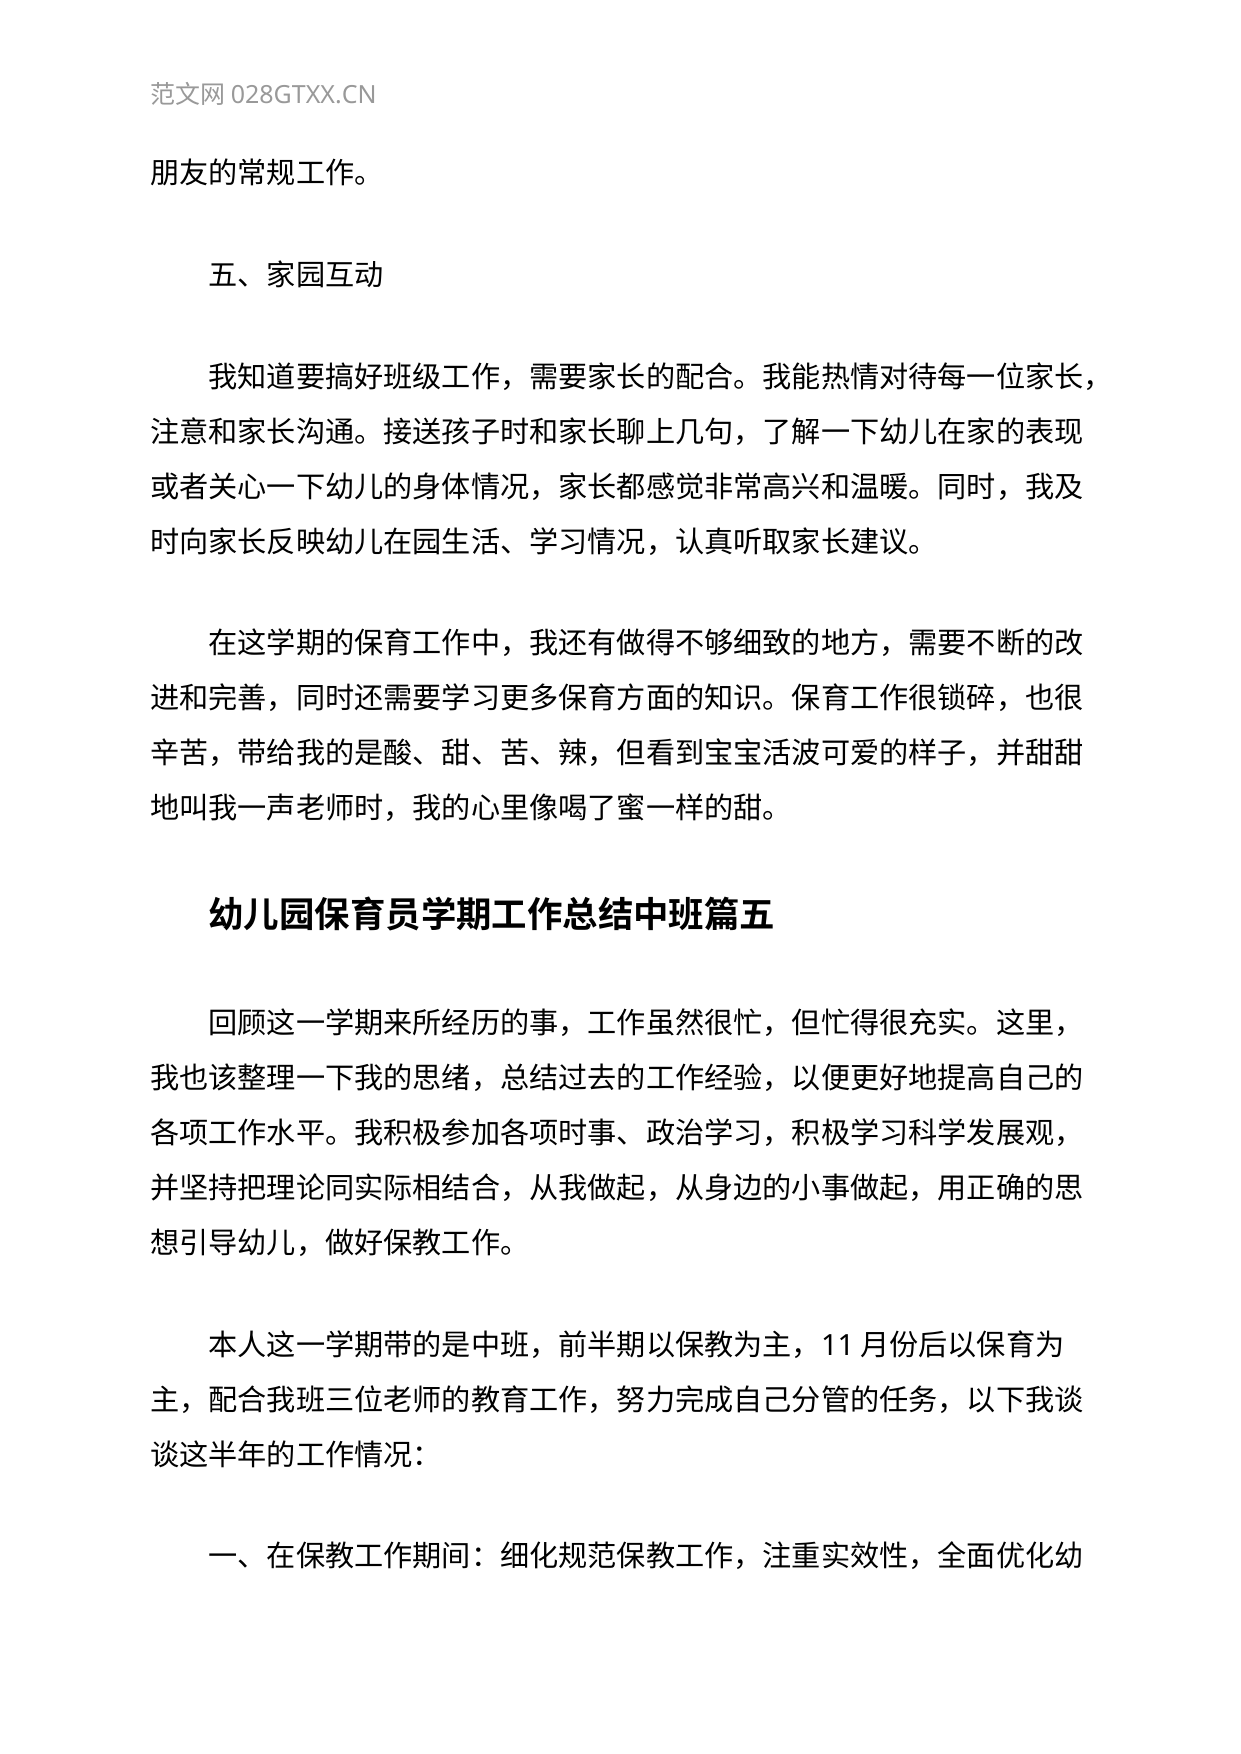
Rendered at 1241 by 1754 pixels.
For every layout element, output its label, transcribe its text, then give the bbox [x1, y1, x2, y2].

text 回顾这一学期来所经历的事，工作虽然很忙，但忙得很充实。这里，我也该整理一下我的思绪，总结过去的工作经验，以便更好地提高自己的各项工作水平。我积极参加各项时事、政治学习，积极学习科学发展观，并坚持把理论同实际相结合，从我做起，从身边的小事做起，用正确的思想引导幼儿，做好保教工作。 [150, 1000, 1090, 1262]
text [150, 150, 1090, 192]
text 我知道要搞好班级工作，需要家长的配合。我能热情对待每一位家长，注意和家长沟通。接送孩子时和家长聊上几句，了解一下幼儿在家的表现或者关心一下幼儿的身体情况，家长都感觉非常高兴和温暖。同时，我及时向家长反映幼儿在园生活、学习情况，认真听取家长建议。 [150, 353, 1090, 561]
text 幼儿园保育员学期工作总结中班篇五 [150, 886, 1090, 938]
text 本人这一学期带的是中班，前半期以保教为主，11月份后以保育为主，配合我班三位老师的教育工作，努力完成自己分管的任务，以下我谈谈这半年的工作情况： [150, 1321, 1090, 1473]
text 五、家园互动 [150, 252, 1090, 294]
text 在这学期的保育工作中，我还有做得不够细致的地方，需要不断的改进和完善，同时还需要学习更多保育方面的知识。保育工作很锁碎，也很辛苦，带给我的是酸、甜、苦、辣，但看到宝宝活波可爱的样子，并甜甜地叫我一声老师时，我的心里像喝了蜜一样的甜。 [150, 620, 1090, 827]
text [150, 1533, 1090, 1575]
